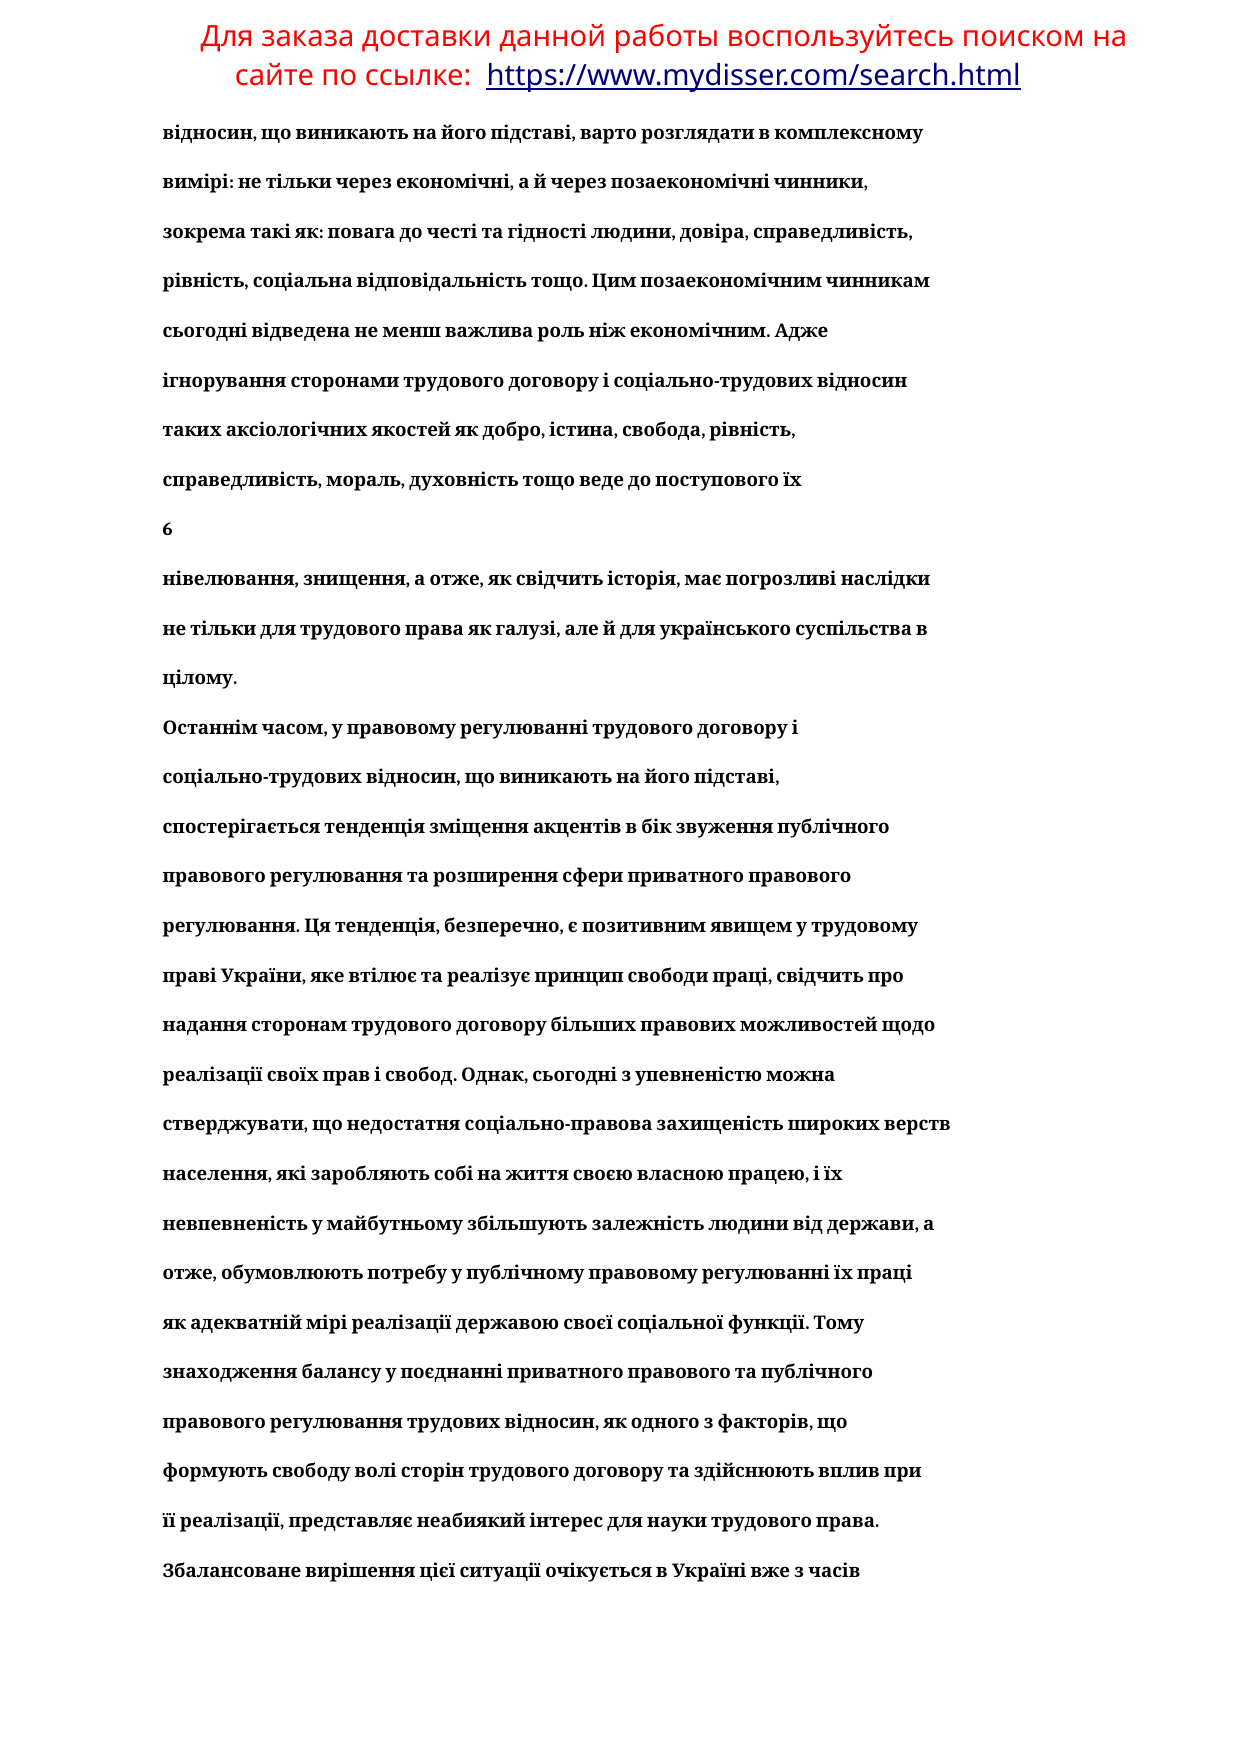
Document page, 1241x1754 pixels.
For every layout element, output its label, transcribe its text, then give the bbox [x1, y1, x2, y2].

text Останнім часом, у правовому регулюванні трудового договору і [103, 710, 1152, 739]
text цілому. [103, 660, 1152, 689]
text формують свободу волі сторін трудового договору та здійснюють вплив при [103, 1454, 1152, 1482]
text зокрема такі як: повага до честі та гідності людини, довіра, справедливість, [103, 214, 1152, 243]
text рівність, соціальна відповідальність тощо. Цим позаекономічним чинникам [103, 264, 1152, 292]
text отже, обумовлюють потребу у публічному правовому регулюванні їх праці [103, 1255, 1152, 1284]
text соціально-трудових відносин, що виникають на його підставі, [103, 759, 1152, 788]
text правового регулювання та розширення сфери приватного правового [103, 859, 1152, 887]
text стверджувати, що недостатня соціально-правова захищеність широких верств [103, 1107, 1152, 1135]
text регулювання. Ця тенденція, безперечно, є позитивним явищем у трудовому [103, 908, 1152, 937]
text ігнорування сторонами трудового договору і соціально-трудових відносин [103, 363, 1152, 392]
text надання сторонам трудового договору більших правових можливостей щодо [103, 1007, 1152, 1036]
text як адекватній мірі реалізації державою своєї соціальної функції. Тому [103, 1305, 1152, 1334]
text праві України, яке втілює та реалізує принцип свободи праці, свідчить про [103, 958, 1152, 987]
text вимірі: не тільки через економічні, а й через позаекономічні чинники, [103, 164, 1152, 193]
text правового регулювання трудових відносин, як одного з факторів, що [103, 1404, 1152, 1433]
text її реалізації, представляє неабиякий інтерес для науки трудового права. [103, 1503, 1152, 1532]
text 6 [103, 512, 1152, 540]
text невпевненість у майбутньому збільшують залежність людини від держави, а [103, 1206, 1152, 1234]
text нівелювання, знищення, а отже, як свідчить історія, має погрозливі наслідки [103, 561, 1152, 590]
text реалізації своїх прав і свобод. Однак, сьогодні з упевненістю можна [103, 1057, 1152, 1086]
text населення, які заробляють собі на життя своєю власною працею, і їх [103, 1156, 1152, 1185]
text відносин, що виникають на його підставі, варто розглядати в комплексному [103, 115, 1152, 144]
text Збалансоване вирішення цієї ситуації очікується в Україні вже з часів [103, 1553, 1152, 1582]
text спостерігається тенденція зміщення акцентів в бік звуження публічного [103, 809, 1152, 838]
text сьогодні відведена не менш важлива роль ніж економічним. Адже [103, 313, 1152, 342]
text не тільки для трудового права як галузі, але й для українського суспільства в [103, 611, 1152, 639]
text справедливість, мораль, духовність тощо веде до поступового їх [103, 462, 1152, 491]
text знаходження балансу у поєднанні приватного правового та публічного [103, 1354, 1152, 1383]
text таких аксіологічних якостей як добро, істина, свобода, рівність, [103, 412, 1152, 441]
